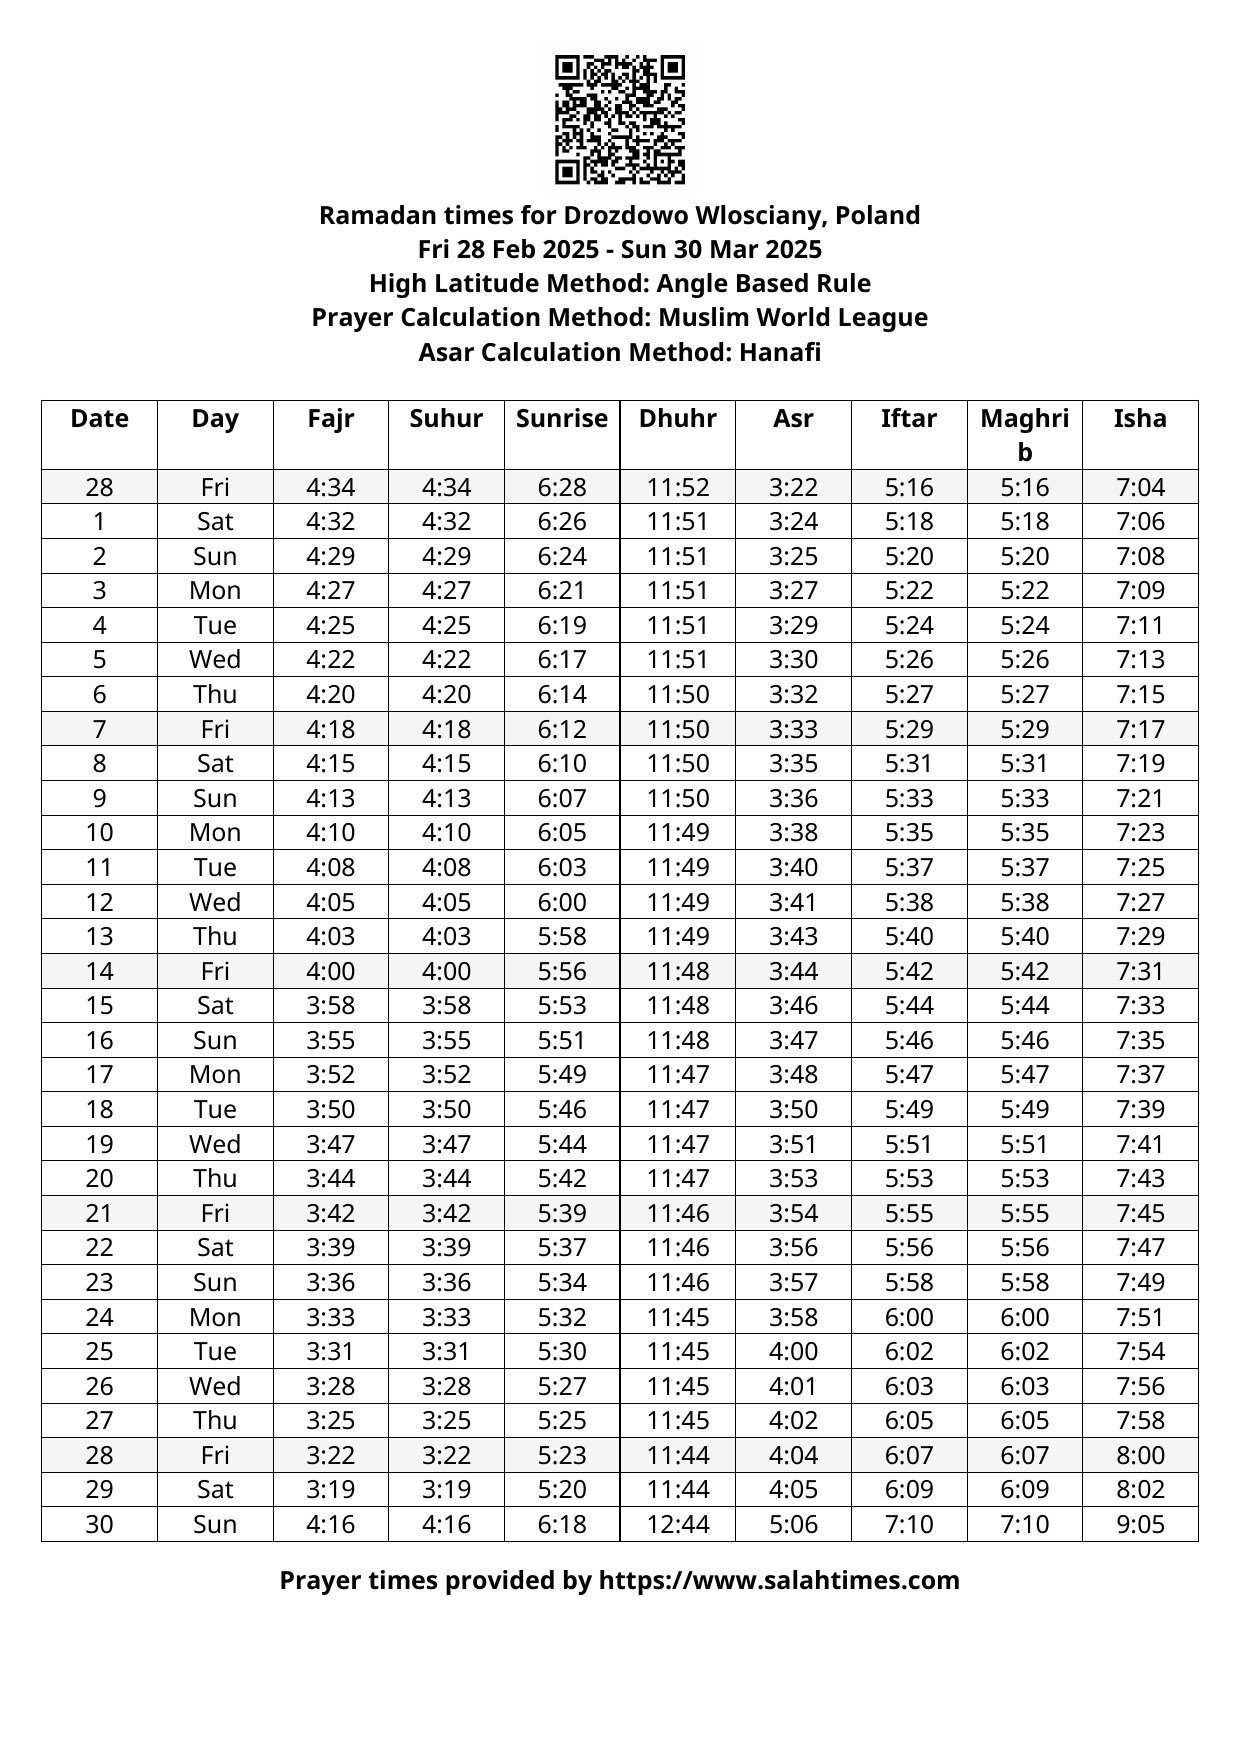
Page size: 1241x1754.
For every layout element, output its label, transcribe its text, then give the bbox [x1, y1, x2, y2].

table_cell 4:27 [274, 574, 388, 607]
table_cell 6:00 [968, 1300, 1082, 1333]
table_cell 7:31 [1083, 954, 1198, 987]
table_cell 6:28 [505, 470, 619, 503]
table_cell 7:35 [1083, 1023, 1198, 1057]
table_cell 11:45 [621, 1369, 735, 1402]
table_cell 4:16 [389, 1507, 504, 1541]
table_cell 5:42 [852, 954, 967, 987]
table_cell 3:36 [389, 1265, 504, 1299]
table_cell 5:46 [968, 1023, 1082, 1057]
table_cell 12 [42, 885, 157, 918]
table_cell 3:39 [274, 1231, 388, 1264]
table_cell 5:35 [852, 816, 967, 849]
table_cell 5:55 [852, 1196, 967, 1229]
table_cell 5:35 [968, 816, 1082, 849]
table_cell 4:00 [389, 954, 504, 987]
table_cell 4:20 [274, 677, 388, 711]
table_cell Fri [158, 470, 273, 503]
table_cell 7:06 [1083, 504, 1198, 538]
table_cell 5:38 [852, 885, 967, 918]
text Ramadan times for Drozdowo Wlosciany, Poland [42, 198, 1198, 232]
table_cell 11:51 [621, 539, 735, 572]
table_cell Wed [158, 643, 273, 676]
table_cell 11:46 [621, 1231, 735, 1264]
table_cell 3:36 [736, 781, 851, 814]
table_cell 11:45 [621, 1334, 735, 1368]
table_cell 7:10 [968, 1507, 1082, 1541]
table_cell 5:49 [968, 1092, 1082, 1126]
table_cell 6:09 [968, 1473, 1082, 1506]
table_cell 7:25 [1083, 850, 1198, 884]
table_cell 5 [42, 643, 157, 676]
table_cell 4:15 [274, 746, 388, 780]
table_cell Sun [158, 539, 273, 572]
table_cell 6:12 [505, 712, 619, 745]
table_cell 20 [42, 1161, 157, 1195]
table_cell 7:45 [1083, 1196, 1198, 1229]
table_cell 11:50 [621, 677, 735, 711]
table_cell 11:51 [621, 504, 735, 538]
table_cell 11:49 [621, 885, 735, 918]
table_cell 4:00 [736, 1334, 851, 1368]
table_cell 5:20 [968, 539, 1082, 572]
table_cell 6:00 [505, 885, 619, 918]
table_cell 5:20 [505, 1473, 619, 1506]
table_cell 3:55 [389, 1023, 504, 1057]
table_cell 6 [42, 677, 157, 711]
table_cell 11:51 [621, 643, 735, 676]
table_cell 29 [42, 1473, 157, 1506]
table_cell 3:22 [274, 1438, 388, 1472]
table_header Maghrib [968, 401, 1082, 469]
table_cell 3:54 [736, 1196, 851, 1229]
table_cell 6:07 [505, 781, 619, 814]
table_cell 5:16 [852, 470, 967, 503]
table_cell 12:44 [621, 1507, 735, 1541]
table_cell Mon [158, 816, 273, 849]
table_cell 4:04 [736, 1438, 851, 1472]
table_cell 3:47 [274, 1127, 388, 1160]
table_cell 5:32 [505, 1300, 619, 1333]
table_cell 4:02 [736, 1404, 851, 1437]
table_header Fajr [274, 401, 388, 469]
table_cell Thu [158, 677, 273, 711]
table_cell 4:25 [389, 608, 504, 642]
table_cell 11:47 [621, 1161, 735, 1195]
table_cell 4:05 [389, 885, 504, 918]
table_cell 5:53 [852, 1161, 967, 1195]
table_cell 4:13 [389, 781, 504, 814]
table_cell 4:05 [736, 1473, 851, 1506]
table_cell 11:48 [621, 989, 735, 1022]
table_cell 5:40 [968, 919, 1082, 953]
table_cell Tue [158, 1092, 273, 1126]
table_cell 3:44 [274, 1161, 388, 1195]
table_cell 5:46 [852, 1023, 967, 1057]
table_cell 7:29 [1083, 919, 1198, 953]
table_cell Fri [158, 712, 273, 745]
table_cell 18 [42, 1092, 157, 1126]
table_cell 3:52 [274, 1058, 388, 1091]
table_cell 11:46 [621, 1265, 735, 1299]
table_cell 5:23 [505, 1438, 619, 1472]
table_cell 28 [42, 470, 157, 503]
table_cell 8:02 [1083, 1473, 1198, 1506]
table_cell 7:08 [1083, 539, 1198, 572]
table_cell 6:03 [968, 1369, 1082, 1402]
table_cell 6:21 [505, 574, 619, 607]
table_cell 3:25 [389, 1404, 504, 1437]
text Fri 28 Feb 2025 - Sun 30 Mar 2025 [42, 232, 1198, 266]
table_cell 5:40 [852, 919, 967, 953]
table_cell 5:18 [968, 504, 1082, 538]
table_cell 17 [42, 1058, 157, 1091]
table_cell 5:31 [968, 746, 1082, 780]
table_cell Tue [158, 608, 273, 642]
table_cell 8:00 [1083, 1438, 1198, 1472]
table_cell 3:27 [736, 574, 851, 607]
table_cell 6:26 [505, 504, 619, 538]
table_cell 11:47 [621, 1092, 735, 1126]
table_cell 6:03 [505, 850, 619, 884]
table_cell 7:54 [1083, 1334, 1198, 1368]
table_cell 4:08 [274, 850, 388, 884]
table_cell 9 [42, 781, 157, 814]
table_cell 3:33 [274, 1300, 388, 1333]
table_cell 11:44 [621, 1473, 735, 1506]
table_header Isha [1083, 401, 1198, 469]
table_cell 24 [42, 1300, 157, 1333]
table_header Suhur [389, 401, 504, 469]
table_cell 7:51 [1083, 1300, 1198, 1333]
table_cell 7:11 [1083, 608, 1198, 642]
text Asar Calculation Method: Hanafi [42, 334, 1198, 368]
table_cell 3:50 [736, 1092, 851, 1126]
table_cell 3:33 [389, 1300, 504, 1333]
table_cell 3:25 [274, 1404, 388, 1437]
table_cell 10 [42, 816, 157, 849]
table_cell 3:47 [389, 1127, 504, 1160]
table_cell 3:25 [736, 539, 851, 572]
table_cell 5:25 [505, 1404, 619, 1437]
table_cell 3:19 [389, 1473, 504, 1506]
table_cell 4:18 [389, 712, 504, 745]
table_cell 26 [42, 1369, 157, 1402]
table_cell 5:56 [852, 1231, 967, 1264]
table_cell 5:51 [968, 1127, 1082, 1160]
table_cell Thu [158, 1161, 273, 1195]
table_cell 5:27 [852, 677, 967, 711]
table_cell Mon [158, 1300, 273, 1333]
table_cell 5:49 [505, 1058, 619, 1091]
table_cell 3 [42, 574, 157, 607]
table_cell Sat [158, 504, 273, 538]
table_cell 5:46 [505, 1092, 619, 1126]
table_cell 6:02 [968, 1334, 1082, 1368]
table_cell 11 [42, 850, 157, 884]
table_cell 11:49 [621, 850, 735, 884]
table_cell 9:05 [1083, 1507, 1198, 1541]
table_cell 7:15 [1083, 677, 1198, 711]
table_cell 6:18 [505, 1507, 619, 1541]
table_cell 3:19 [274, 1473, 388, 1506]
table_cell 5:24 [968, 608, 1082, 642]
table_cell 7:13 [1083, 643, 1198, 676]
table_cell 4:25 [274, 608, 388, 642]
table_cell Wed [158, 1369, 273, 1402]
table_cell Sun [158, 1507, 273, 1541]
table_cell 4:03 [389, 919, 504, 953]
table_cell 5:27 [968, 677, 1082, 711]
table_cell 5:44 [968, 989, 1082, 1022]
table_cell 11:46 [621, 1196, 735, 1229]
table_cell 6:03 [852, 1369, 967, 1402]
table_cell 5:37 [968, 850, 1082, 884]
table_cell 11:45 [621, 1404, 735, 1437]
table_cell 5:18 [852, 504, 967, 538]
table_cell 5:22 [852, 574, 967, 607]
table_cell 5:51 [505, 1023, 619, 1057]
table_cell 6:07 [968, 1438, 1082, 1472]
table_cell Tue [158, 1334, 273, 1368]
table_cell 3:46 [736, 989, 851, 1022]
table_cell 4:01 [736, 1369, 851, 1402]
table_cell 5:33 [968, 781, 1082, 814]
table_cell 3:42 [389, 1196, 504, 1229]
table_cell 5:26 [968, 643, 1082, 676]
table_cell 4:32 [389, 504, 504, 538]
table_cell 11:51 [621, 574, 735, 607]
table_cell 4:22 [274, 643, 388, 676]
table_cell 5:56 [505, 954, 619, 987]
table_cell 5:27 [505, 1369, 619, 1402]
table_cell 13 [42, 919, 157, 953]
table_cell 3:52 [389, 1058, 504, 1091]
table_cell 5:42 [968, 954, 1082, 987]
table_cell Fri [158, 954, 273, 987]
table_cell 11:49 [621, 919, 735, 953]
table_cell 5:33 [852, 781, 967, 814]
table_cell 3:56 [736, 1231, 851, 1264]
table_cell Tue [158, 850, 273, 884]
table_cell 4 [42, 608, 157, 642]
table_cell 3:43 [736, 919, 851, 953]
table_cell 4:29 [389, 539, 504, 572]
table_cell 6:05 [968, 1404, 1082, 1437]
table_cell 11:48 [621, 954, 735, 987]
table_cell 3:28 [274, 1369, 388, 1402]
table_header Day [158, 401, 273, 469]
table_cell 19 [42, 1127, 157, 1160]
table_cell 16 [42, 1023, 157, 1057]
table_cell 7:41 [1083, 1127, 1198, 1160]
table_cell 7:58 [1083, 1404, 1198, 1437]
table_cell Thu [158, 919, 273, 953]
table_cell 5:29 [852, 712, 967, 745]
table_cell 4:22 [389, 643, 504, 676]
text High Latitude Method: Angle Based Rule [42, 266, 1198, 300]
text Prayer times provided by https://www.salahtimes.com [42, 1563, 1198, 1597]
table_cell 7:49 [1083, 1265, 1198, 1299]
table_cell 11:47 [621, 1127, 735, 1160]
table_cell 4:34 [274, 470, 388, 503]
table_cell 11:49 [621, 816, 735, 849]
table_cell 5:53 [968, 1161, 1082, 1195]
table_cell 1 [42, 504, 157, 538]
table_cell 3:55 [274, 1023, 388, 1057]
table_cell 5:29 [968, 712, 1082, 745]
picture [542, 41, 699, 198]
table_cell 6:09 [852, 1473, 967, 1506]
table_cell 3:40 [736, 850, 851, 884]
table_cell 14 [42, 954, 157, 987]
table_cell 11:50 [621, 712, 735, 745]
table_cell Sat [158, 1473, 273, 1506]
table_cell 3:41 [736, 885, 851, 918]
table_header Iftar [852, 401, 967, 469]
table_header Asr [736, 401, 851, 469]
table_cell 7:04 [1083, 470, 1198, 503]
table_cell 3:58 [389, 989, 504, 1022]
table_cell 11:44 [621, 1438, 735, 1472]
table_cell 15 [42, 989, 157, 1022]
table_cell 4:10 [389, 816, 504, 849]
table_cell Mon [158, 574, 273, 607]
table_cell 5:22 [968, 574, 1082, 607]
table_cell 6:02 [852, 1334, 967, 1368]
table_cell 4:27 [389, 574, 504, 607]
table_cell 22 [42, 1231, 157, 1264]
table_cell 6:19 [505, 608, 619, 642]
table_cell 3:50 [389, 1092, 504, 1126]
table_cell Sun [158, 1023, 273, 1057]
table_cell Wed [158, 1127, 273, 1160]
table_cell 3:24 [736, 504, 851, 538]
table_cell 5:06 [736, 1507, 851, 1541]
text Prayer Calculation Method: Muslim World League [42, 300, 1198, 334]
table_cell 5:53 [505, 989, 619, 1022]
table_cell 6:10 [505, 746, 619, 780]
table_cell 7:33 [1083, 989, 1198, 1022]
table_cell 7:17 [1083, 712, 1198, 745]
table_header Date [42, 401, 157, 469]
table_cell 6:17 [505, 643, 619, 676]
table_cell 7:19 [1083, 746, 1198, 780]
table_header Dhuhr [621, 401, 735, 469]
table_cell 4:00 [274, 954, 388, 987]
table_cell 5:42 [505, 1161, 619, 1195]
table_cell 3:48 [736, 1058, 851, 1091]
table_cell 7 [42, 712, 157, 745]
table_cell 3:42 [274, 1196, 388, 1229]
table_cell 3:31 [274, 1334, 388, 1368]
table_cell 6:05 [505, 816, 619, 849]
table_cell 6:00 [852, 1300, 967, 1333]
table_cell 5:34 [505, 1265, 619, 1299]
table_cell Sat [158, 746, 273, 780]
table_cell 7:56 [1083, 1369, 1198, 1402]
table_cell 7:39 [1083, 1092, 1198, 1126]
table_cell Fri [158, 1196, 273, 1229]
table_cell 5:44 [505, 1127, 619, 1160]
table_cell 4:15 [389, 746, 504, 780]
table_cell 5:38 [968, 885, 1082, 918]
table_cell 25 [42, 1334, 157, 1368]
table_cell 3:22 [736, 470, 851, 503]
table_cell 3:51 [736, 1127, 851, 1160]
table_cell 3:50 [274, 1092, 388, 1126]
table_cell 7:43 [1083, 1161, 1198, 1195]
table_cell 23 [42, 1265, 157, 1299]
table_cell 5:39 [505, 1196, 619, 1229]
table_cell 5:55 [968, 1196, 1082, 1229]
table_cell 5:31 [852, 746, 967, 780]
table_cell 3:29 [736, 608, 851, 642]
table_cell Fri [158, 1438, 273, 1472]
table_cell 5:51 [852, 1127, 967, 1160]
table_cell 4:34 [389, 470, 504, 503]
table_cell 3:38 [736, 816, 851, 849]
table_cell 5:58 [968, 1265, 1082, 1299]
table_cell 8 [42, 746, 157, 780]
table_cell 4:20 [389, 677, 504, 711]
table_cell 7:21 [1083, 781, 1198, 814]
table_cell 6:24 [505, 539, 619, 572]
table_cell 3:30 [736, 643, 851, 676]
table_cell 5:20 [852, 539, 967, 572]
table_cell 4:16 [274, 1507, 388, 1541]
table_cell 3:58 [274, 989, 388, 1022]
table_cell Sat [158, 1231, 273, 1264]
table_cell 27 [42, 1404, 157, 1437]
table_cell 11:48 [621, 1023, 735, 1057]
table_cell 5:56 [968, 1231, 1082, 1264]
table_cell 7:23 [1083, 816, 1198, 849]
table_cell 30 [42, 1507, 157, 1541]
table_cell 4:03 [274, 919, 388, 953]
table_cell 5:58 [852, 1265, 967, 1299]
table_cell 5:44 [852, 989, 967, 1022]
table_cell 21 [42, 1196, 157, 1229]
table_cell 7:47 [1083, 1231, 1198, 1264]
table_cell 5:26 [852, 643, 967, 676]
table_cell 4:05 [274, 885, 388, 918]
table_cell 5:24 [852, 608, 967, 642]
table_cell 11:52 [621, 470, 735, 503]
table_cell 3:31 [389, 1334, 504, 1368]
table_cell 3:33 [736, 712, 851, 745]
table_cell 4:29 [274, 539, 388, 572]
table_cell 6:05 [852, 1404, 967, 1437]
table_cell 11:50 [621, 781, 735, 814]
table_cell 11:51 [621, 608, 735, 642]
table_cell 3:22 [389, 1438, 504, 1472]
table_cell 3:35 [736, 746, 851, 780]
table_cell 5:16 [968, 470, 1082, 503]
table_cell Wed [158, 885, 273, 918]
table_cell 7:27 [1083, 885, 1198, 918]
table_cell 2 [42, 539, 157, 572]
table_cell 3:32 [736, 677, 851, 711]
table_cell 3:44 [389, 1161, 504, 1195]
table_cell 3:57 [736, 1265, 851, 1299]
table_cell 7:10 [852, 1507, 967, 1541]
table_cell 3:58 [736, 1300, 851, 1333]
table_cell 5:37 [505, 1231, 619, 1264]
table_cell 3:39 [389, 1231, 504, 1264]
table_cell 5:47 [968, 1058, 1082, 1091]
table_cell 3:53 [736, 1161, 851, 1195]
table_cell 4:32 [274, 504, 388, 538]
table_cell Sun [158, 781, 273, 814]
table_cell 7:37 [1083, 1058, 1198, 1091]
table_cell 3:47 [736, 1023, 851, 1057]
table_cell 28 [42, 1438, 157, 1472]
table_cell 3:36 [274, 1265, 388, 1299]
table_cell 5:58 [505, 919, 619, 953]
table_cell 6:14 [505, 677, 619, 711]
table_cell Sat [158, 989, 273, 1022]
table_cell Mon [158, 1058, 273, 1091]
table_cell 5:30 [505, 1334, 619, 1368]
table_cell Thu [158, 1404, 273, 1437]
table_cell 11:50 [621, 746, 735, 780]
table_cell 6:07 [852, 1438, 967, 1472]
table_cell 3:44 [736, 954, 851, 987]
table_cell 3:28 [389, 1369, 504, 1402]
table_cell 4:10 [274, 816, 388, 849]
table_cell Sun [158, 1265, 273, 1299]
table_cell 7:09 [1083, 574, 1198, 607]
table_cell 4:08 [389, 850, 504, 884]
table_header Sunrise [505, 401, 619, 469]
table_cell 4:13 [274, 781, 388, 814]
table_cell 5:37 [852, 850, 967, 884]
table_cell 11:47 [621, 1058, 735, 1091]
table_cell 4:18 [274, 712, 388, 745]
table_cell 5:49 [852, 1092, 967, 1126]
table_cell 11:45 [621, 1300, 735, 1333]
table_cell 5:47 [852, 1058, 967, 1091]
